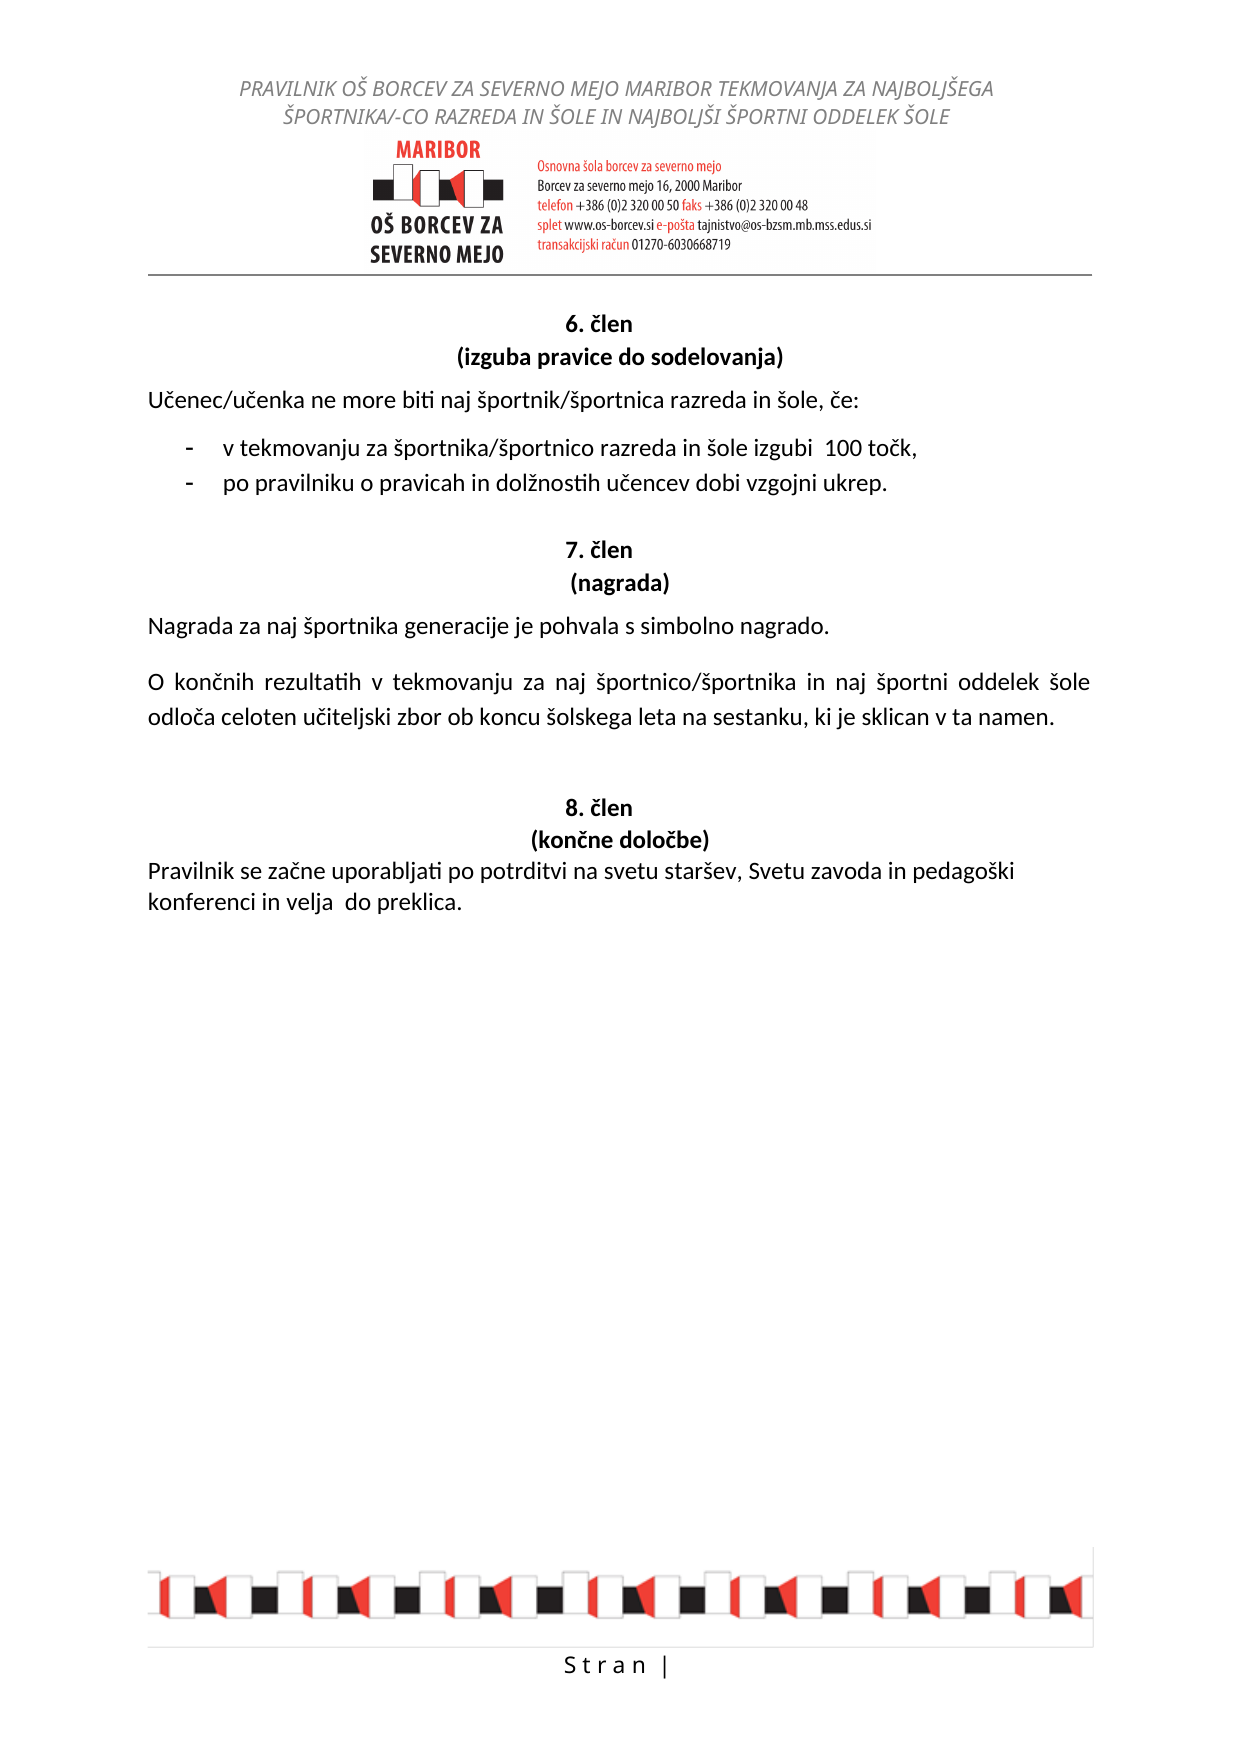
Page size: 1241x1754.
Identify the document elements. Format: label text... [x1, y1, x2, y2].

subtitle (končne določbe) [148, 825, 1092, 855]
text O končnih rezultatih v tekmovanju za naj športnico/športnika in naj športni oddelek šole odloča celoten učiteljski zbor ob koncu šolskega leta na sestanku, ki je sklican v ta namen. [148, 666, 1092, 732]
subtitle (izguba pravice do sodelovanja) [148, 341, 1092, 372]
list v tekmovanju za športnika/športnico razreda in šole izgubi 100 točk, [185, 432, 1092, 462]
text Pravilnik se začne uporabljati po potrditvi na svetu staršev, Svetu zavoda in pedagoški konferenci in velja do preklica. [148, 855, 1092, 916]
text Učenec/učenka ne more biti naj športnik/športnica razreda in šole, če: [148, 384, 1092, 415]
picture [363, 130, 877, 273]
text Nagrada za naj športnika generacije je pohvala s simbolno nagrado. [148, 611, 1092, 641]
subtitle (nagrada) [148, 567, 1092, 598]
list po pravilniku o pravicah in dolžnostih učencev dobi vzgojni ukrep. [185, 467, 1092, 497]
picture [147, 1547, 1095, 1649]
